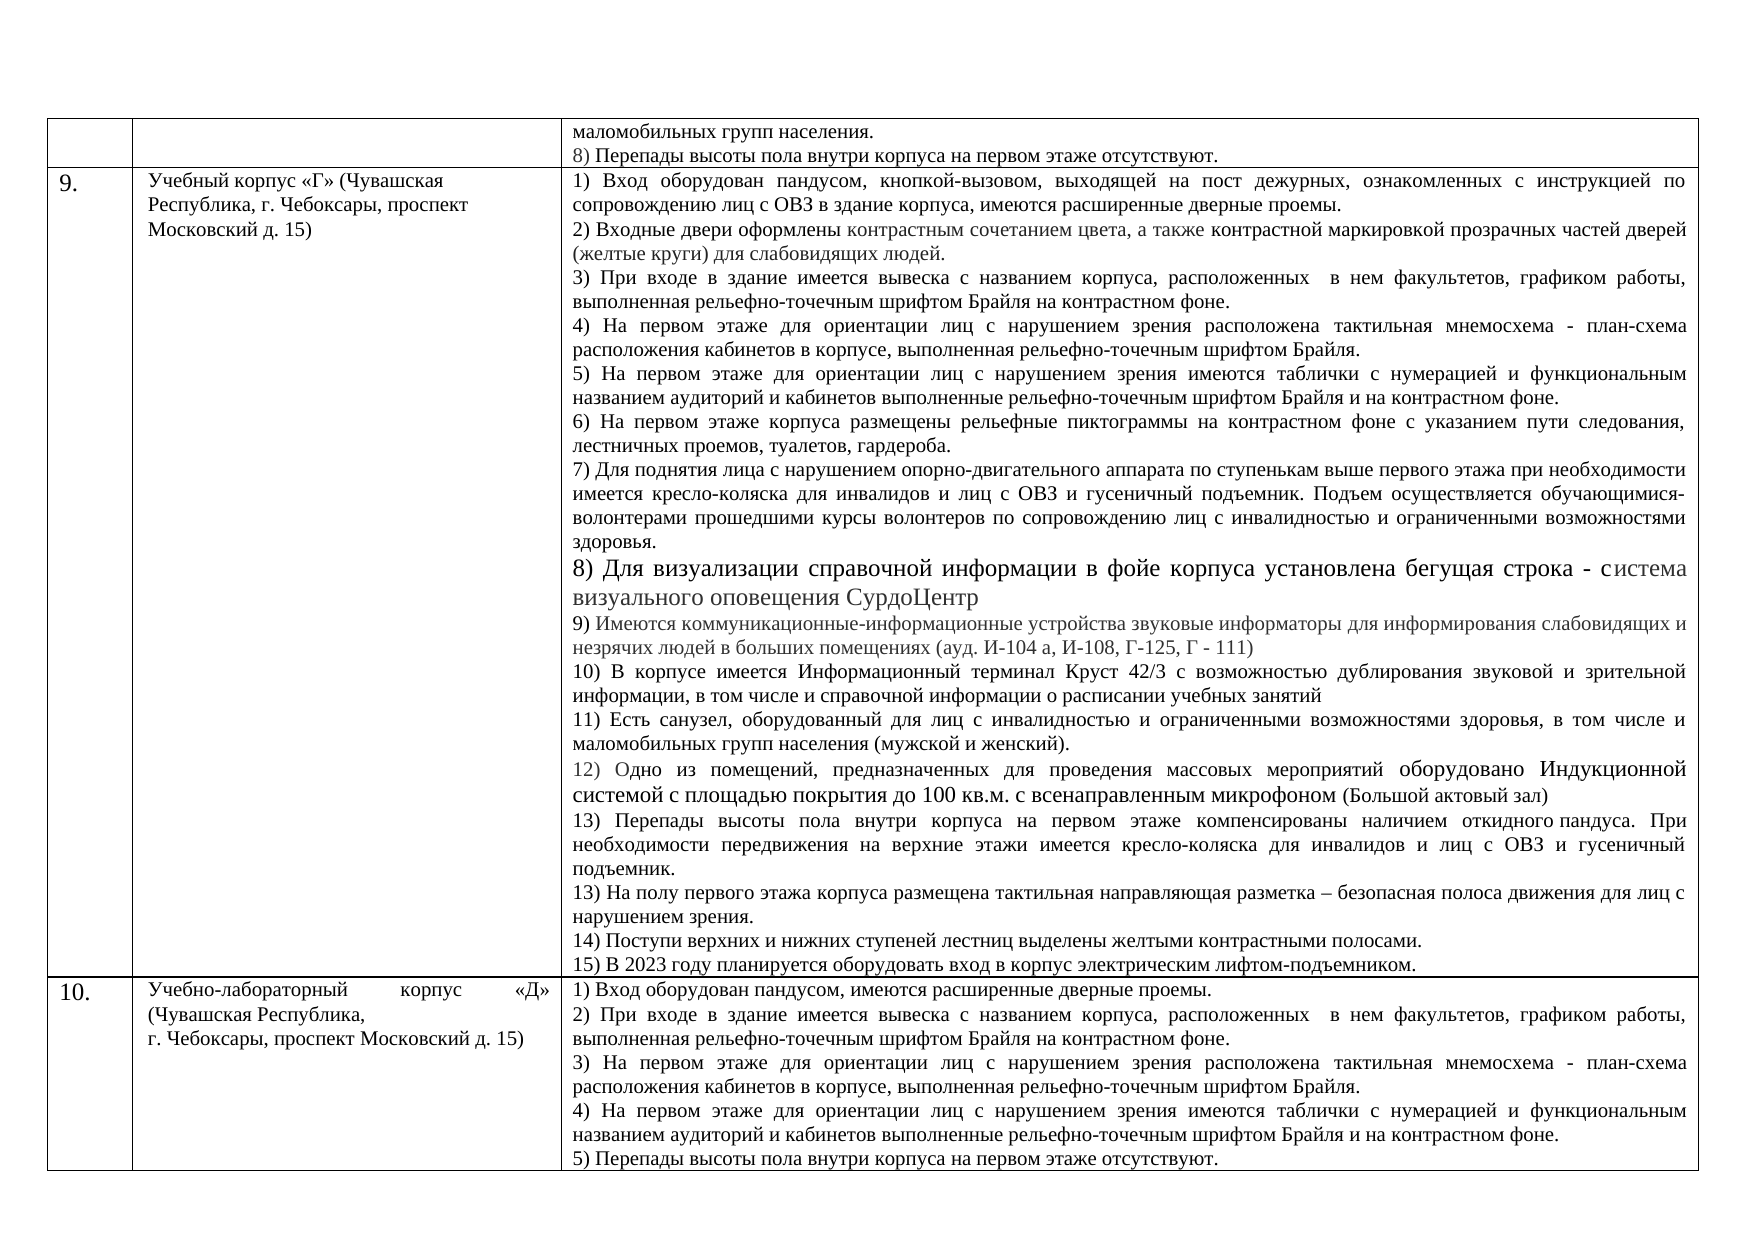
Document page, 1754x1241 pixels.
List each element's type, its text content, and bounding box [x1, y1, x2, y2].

table_cell 10. [48, 978, 132, 1170]
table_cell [562, 119, 1698, 167]
table_cell Учебно-лабораторный корпус «Д» (Чувашская Республика, г. Чебоксары, проспект Московский д. 15) [133, 978, 561, 1170]
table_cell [133, 119, 561, 167]
table_cell 9. [48, 168, 132, 976]
table_cell 1) Вход оборудован пандусом, кнопкой-вызовом, выходящей на пост дежурных, ознакомленных с инструкцией по сопровождению лиц с ОВЗ в здание корпуса, имеются расширенные дверные проемы. 2) Входные двери оформлены контрастным сочетанием цвета, а также контрастной маркировкой прозрачных частей дверей (желтые круги) для слабовидящих людей. 3) При входе в здание имеется вывеска с названием корпуса, расположенных в нем факультетов, графиком работы, выполненная рельефно-точечным шрифтом Брайля на контрастном фоне. 4) На первом этаже для ориентации лиц с нарушением зрения расположена тактильная мнемосхема - план-схема расположения кабинетов в корпусе, выполненная рельефно-точечным шрифтом Брайля. 5) На первом этаже для ориентации лиц с нарушением зрения имеются таблички с нумерацией и функциональным названием аудиторий и кабинетов выполненные рельефно-точечным шрифтом Брайля и на контрастном фоне. 6) На первом этаже корпуса размещены рельефные пиктограммы на контрастном фоне с указанием пути следования, лестничных проемов, туалетов, гардероба. 7) Для поднятия лица с нарушением опорно-двигательного аппарата по ступенькам выше первого этажа при необходимости имеется кресло-коляска для инвалидов и лиц с ОВЗ и гусеничный подъемник. Подъем осуществляется обучающимися-волонтерами прошедшими курсы волонтеров по сопровождению лиц с инвалидностью и ограниченными возможностями здоровья. 8) Для визуализации справочной информации в фойе корпуса установлена бегущая строка - система визуального оповещения СурдоЦентр 9) Имеются коммуникационные-информационные устройства звуковые информаторы для информирования слабовидящих и незрячих людей в больших помещениях (ауд. И-104 а, И-108, Г-125, Г - 111) 10) В корпусе имеется Информационный терминал Круст 42/3 с возможностью дублирования звуковой и зрительной информации, в том числе и справочной информации о расписании учебных занятий 11) Есть санузел, оборудованный для лиц с инвалидностью и ограниченными возможностями здоровья, в том числе и маломобильных групп населения (мужской и женский). 12) Одно из помещений, предназначенных для проведения массовых мероприятий оборудовано Индукционной системой с площадью покрытия до 100 кв.м. с всенаправленным микрофоном (Большой актовый зал) 13) Перепады высоты пола внутри корпуса на первом этаже компенсированы наличием откидного пандуса. При необходимости передвижения на верхние этажи имеется кресло-коляска для инвалидов и лиц с ОВЗ и гусеничный подъемник. 13) На полу первого этажа корпуса размещена тактильная направляющая разметка – безопасная полоса движения для лиц с нарушением зрения. 14) Поступи верхних и нижних ступеней лестниц выделены желтыми контрастными полосами. 15) В 2023 году планируется оборудовать вход в корпус электрическим лифтом-подъемником. [562, 168, 1698, 976]
table_cell 8. [48, 119, 132, 167]
table_cell 1) Вход оборудован пандусом, имеются расширенные дверные проемы. 2) При входе в здание имеется вывеска с названием корпуса, расположенных в нем факультетов, графиком работы, выполненная рельефно-точечным шрифтом Брайля на контрастном фоне. 3) На первом этаже для ориентации лиц с нарушением зрения расположена тактильная мнемосхема - план-схема расположения кабинетов в корпусе, выполненная рельефно-точечным шрифтом Брайля. 4) На первом этаже для ориентации лиц с нарушением зрения имеются таблички с нумерацией и функциональным названием аудиторий и кабинетов выполненные рельефно-точечным шрифтом Брайля и на контрастном фоне. 5) Перепады высоты пола внутри корпуса на первом этаже отсутствуют. [562, 978, 1698, 1170]
table_cell Учебный корпус «Г» (Чувашская Республика, г. Чебоксары, проспект Московский д. 15) [133, 168, 561, 976]
